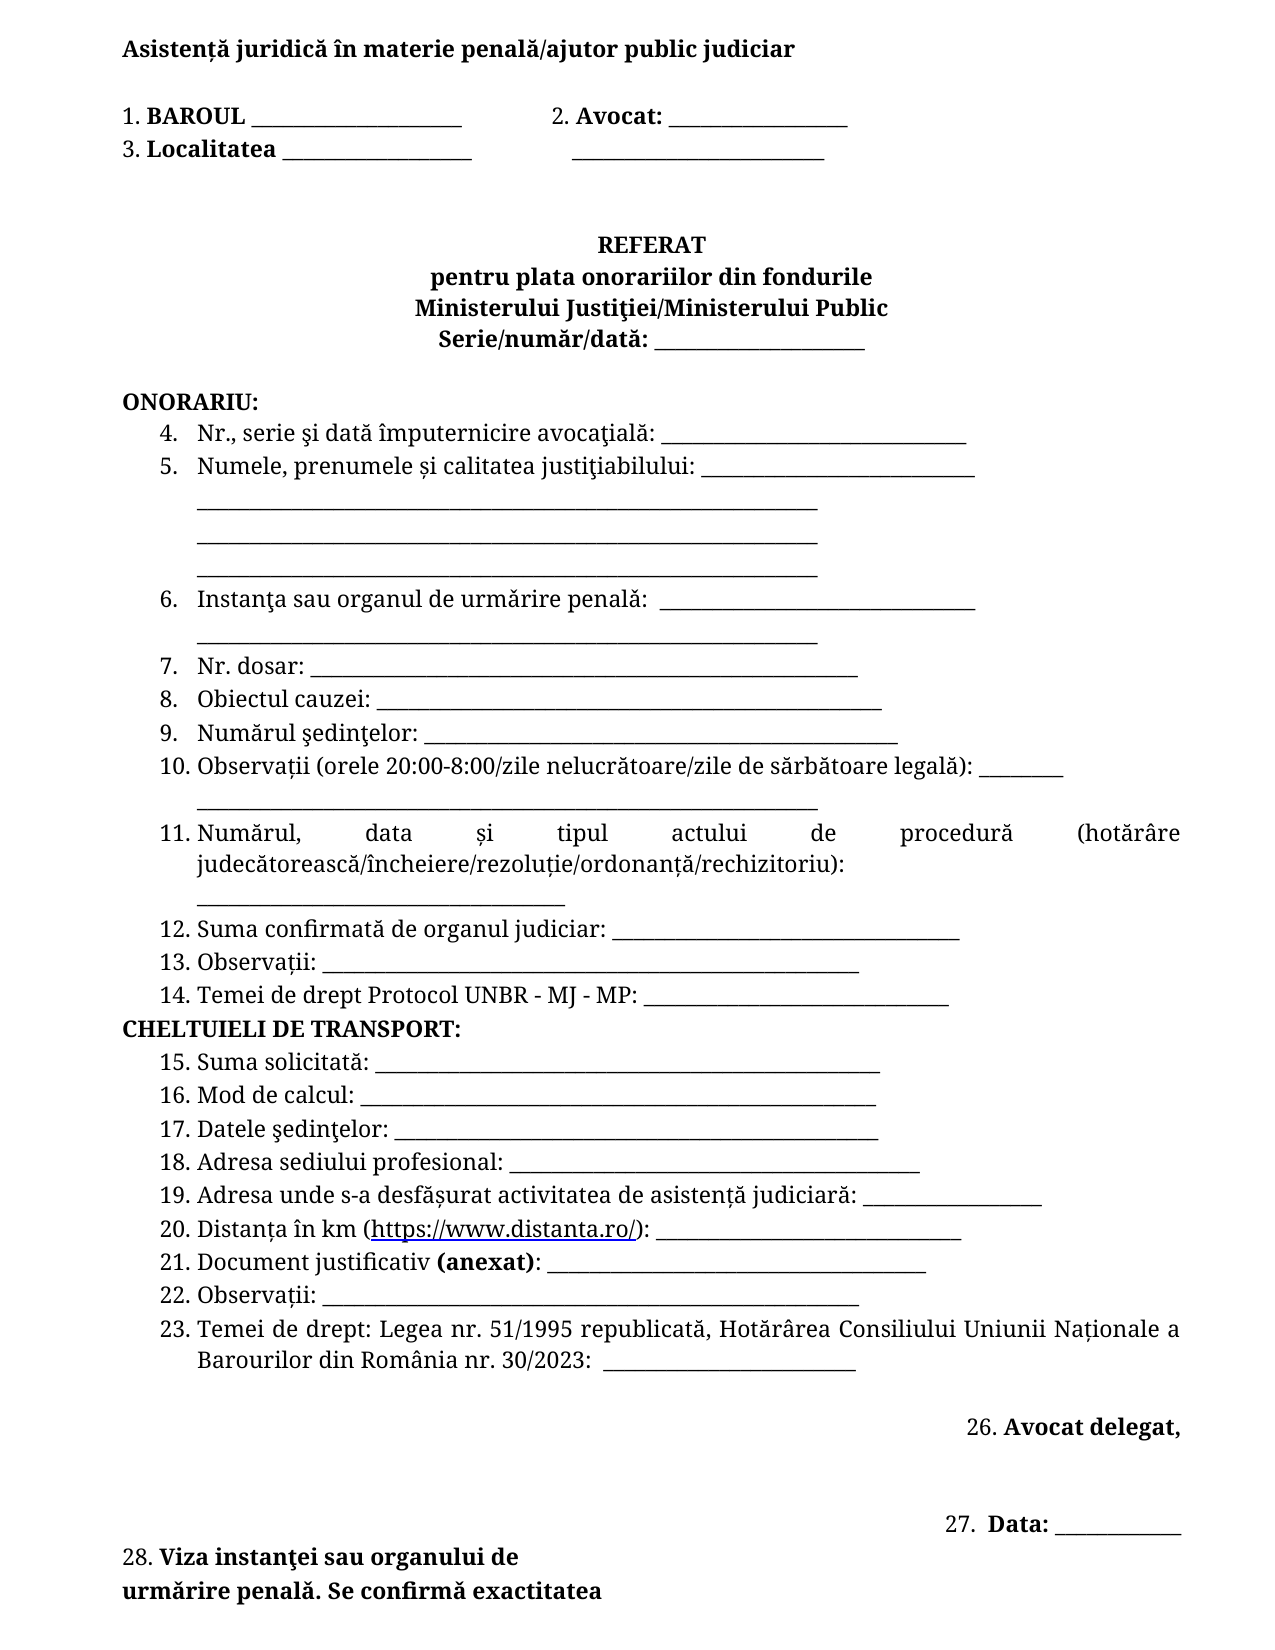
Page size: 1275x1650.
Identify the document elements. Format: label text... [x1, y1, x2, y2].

text 28. Viza instanţei sau organului de [122, 1541, 1181, 1572]
text REFERAT [122, 229, 1181, 260]
list Adresa unde s-a desfășurat activitatea de asistență judiciară: _________________ [159, 1179, 1181, 1210]
text Serie/număr/dată: ____________________ [122, 323, 1181, 354]
text ONORARIU: [122, 385, 1181, 417]
list Observații: ___________________________________________________ [159, 946, 1181, 977]
list Distanța în km (https://www.distanta.ro/): _____________________________ [159, 1212, 1181, 1244]
text ___________________________________________________________ [197, 483, 1181, 514]
text 27. Data: ____________ [159, 1508, 1181, 1539]
text Ministerului Justiţiei/Ministerului Public [122, 292, 1181, 323]
list Numărul, data și tipul actului de procedură (hotărâre judecătorească/încheiere/rezoluție/ordonanță/rechizitoriu): ___________________________________ [159, 817, 1181, 910]
list Numărul şedinţelor: _____________________________________________ [159, 717, 1181, 748]
list Temei de drept Protocol UNBR - MJ - MP: _____________________________ [159, 979, 1181, 1010]
list Nr., serie şi dată împuternicire avocaţială: _____________________________ [159, 417, 1181, 448]
list Suma solicitată: ________________________________________________ [159, 1046, 1181, 1077]
text ___________________________________________________________ [197, 517, 1181, 548]
text ___________________________________________________________ [197, 550, 1181, 581]
text Asistență juridică în materie penală/ajutor public judiciar [122, 33, 1181, 64]
list Observații: ___________________________________________________ [159, 1279, 1181, 1310]
list Mod de calcul: _________________________________________________ [159, 1079, 1181, 1110]
list Suma confirmată de organul judiciar: _________________________________ [159, 912, 1181, 944]
list Observații (orele 20:00-8:00/zile nelucrătoare/zile de sărbătoare legală): ________ [159, 750, 1181, 781]
text 3. Localitatea __________________ ________________________ [122, 133, 1181, 164]
list Obiectul cauzei: ________________________________________________ [159, 683, 1181, 714]
list Nr. dosar: ____________________________________________________ [159, 650, 1181, 681]
list Datele şedinţelor: ______________________________________________ [159, 1112, 1181, 1144]
text ___________________________________________________________ [122, 783, 1181, 814]
text CHELTUIELI DE TRANSPORT: [122, 1012, 1181, 1044]
text 26. Avocat delegat, [159, 1410, 1181, 1442]
list Temei de drept: Legea nr. 51/1995 republicată, Hotărârea Consiliului Uniunii Naționale a Barourilor din România nr. 30/2023: ________________________ [159, 1312, 1181, 1375]
text urmǎrire penalǎ. Se confirmǎ exactitatea [122, 1574, 1181, 1606]
text pentru plata onorariilor din fondurile [122, 260, 1181, 292]
text 1. BAROUL ____________________ 2. Avocat: _________________ [122, 100, 1181, 131]
list Adresa sediului profesional: _______________________________________ [159, 1146, 1181, 1177]
list Instanţa sau organul de urmǎrire penalǎ: ______________________________ [159, 583, 1181, 614]
list Document justificativ (anexat): ____________________________________ [159, 1246, 1181, 1277]
list Numele, prenumele și calitatea justiţiabilului: __________________________ [159, 450, 1181, 481]
text ___________________________________________________________ [197, 617, 1181, 648]
